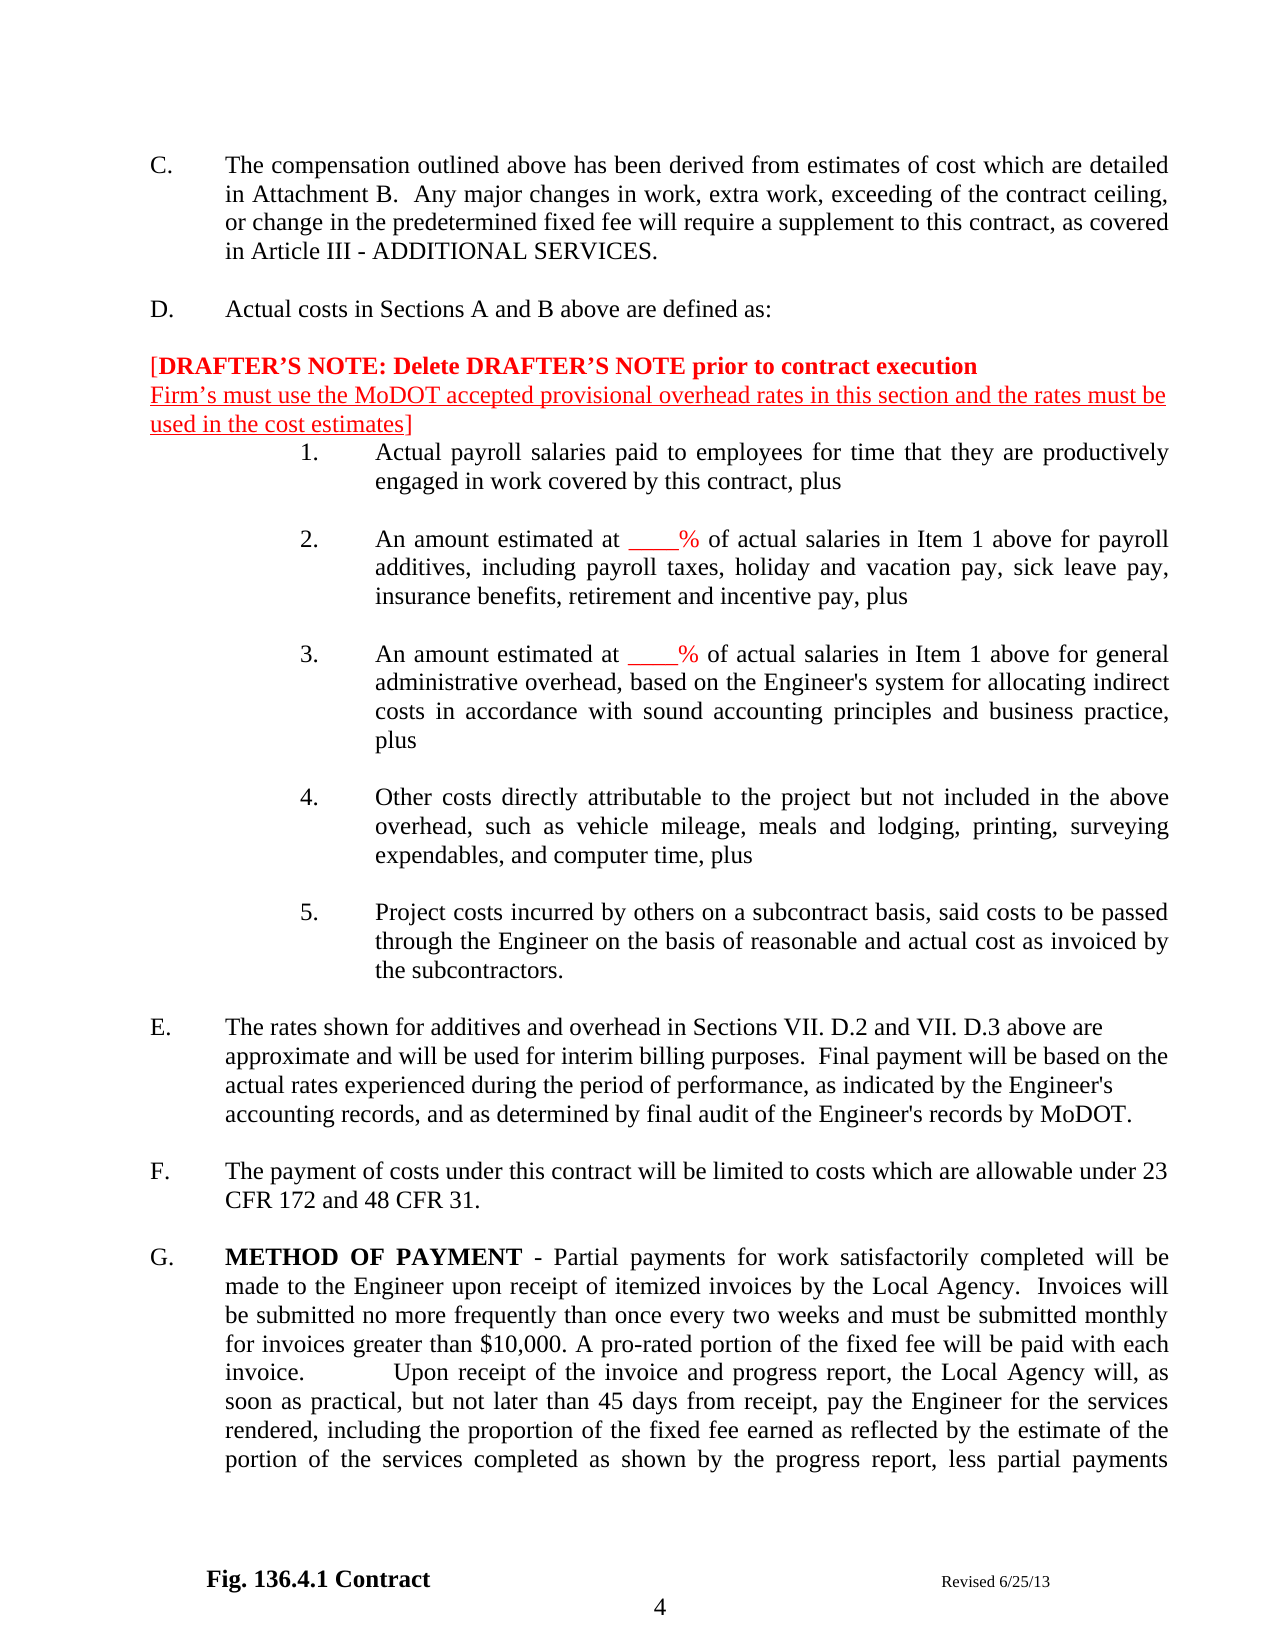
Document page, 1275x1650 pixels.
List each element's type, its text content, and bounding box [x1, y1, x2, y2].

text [150, 1242, 1170, 1472]
text 5. Project costs incurred by others on a subcontract basis, said costs to be passed through the Engineer on the basis of reasonable and actual cost as invoiced by the subcontractors. [150, 897, 1170, 984]
text C. The compensation outlined above has been derived from estimates of cost which are detailed in Attachment B. Any major changes in work, extra work, exceeding of the contract ceiling, or change in the predetermined fixed fee will require a supplement to this contract, as covered in Article III - ADDITIONAL SERVICES. [150, 150, 1170, 265]
text F. The payment of costs under this contract will be limited to costs which are allowable under 23 CFR 172 and 48 CFR 31. [150, 1156, 1170, 1214]
text 3. An amount estimated at ____% of actual salaries in Item 1 above for general administrative overhead, based on the Engineer's system for allocating indirect costs in accordance with sound accounting principles and business practice, plus [150, 639, 1170, 754]
text 2. An amount estimated at ____% of actual salaries in Item 1 above for payroll additives, including payroll taxes, holiday and vacation pay, sick leave pay, insurance benefits, retirement and incentive pay, plus [150, 524, 1170, 610]
text E. The rates shown for additives and overhead in Sections VII. D.2 and VII. D.3 above are approximate and will be used for interim billing purposes. Final payment will be based on the actual rates experienced during the period of performance, as indicated by the Engineer's accounting records, and as determined by final audit of the Engineer's records by MoDOT. [150, 1012, 1170, 1127]
text 4. Other costs directly attributable to the project but not included in the above overhead, such as vehicle mileage, meals and lodging, printing, surveying expendables, and computer time, plus [150, 782, 1170, 869]
text D. Actual costs in Sections A and B above are defined as: [150, 294, 1170, 322]
text [DRAFTER’S NOTE: Delete DRAFTER’S NOTE prior to contract execution [150, 351, 1170, 380]
text 1. Actual payroll salaries paid to employees for time that they are productively engaged in work covered by this contract, plus [150, 437, 1170, 495]
text Firm’s must use the MoDOT accepted provisional overhead rates in this section and the rates must be used in the cost estimates] [150, 380, 1170, 437]
